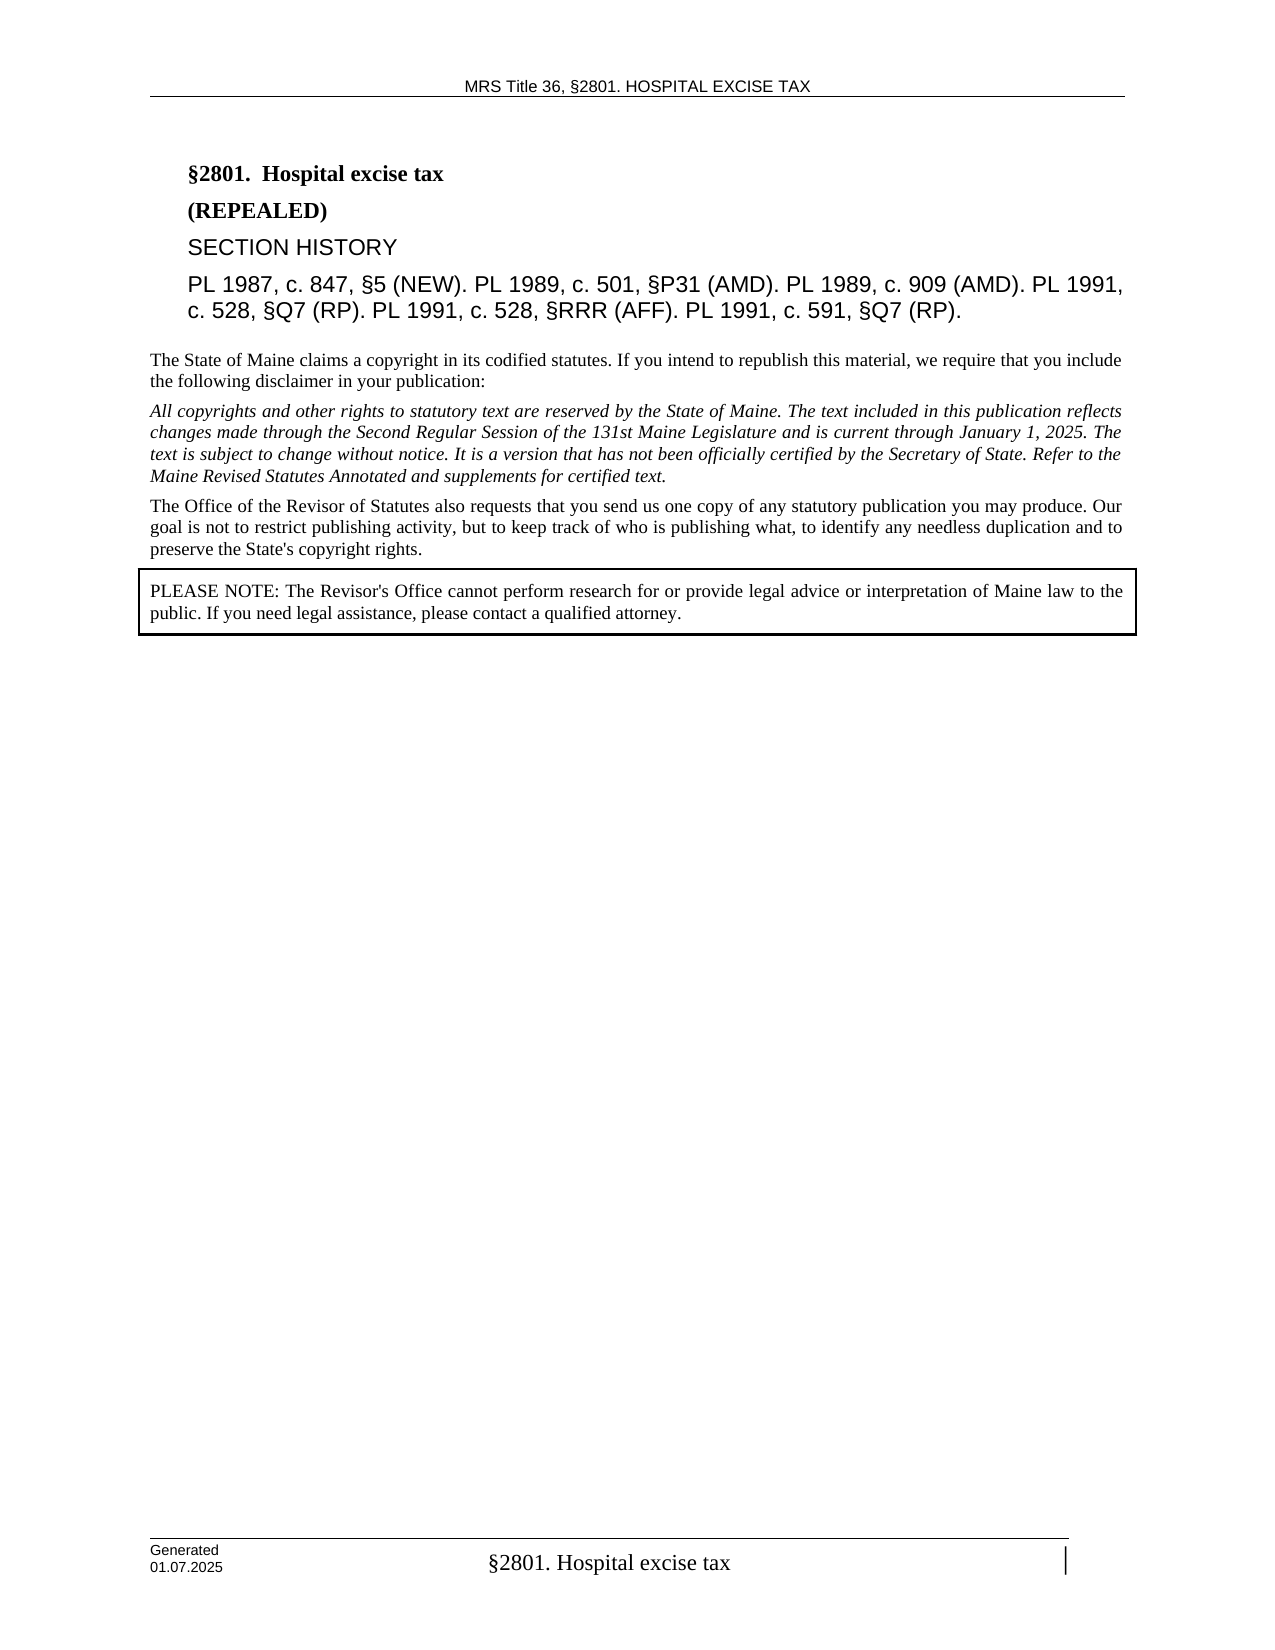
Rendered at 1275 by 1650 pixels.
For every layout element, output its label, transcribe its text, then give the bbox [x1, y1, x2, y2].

text (REPEALED) [187, 197, 1125, 223]
text SECTION HISTORY [187, 234, 1125, 260]
text PL 1987, c. 847, §5 (NEW). PL 1989, c. 501, §P31 (AMD). PL 1989, c. 909 (AMD). PL 1991, c. 528, §Q7 (RP). PL 1991, c. 528, §RRR (AFF). PL 1991, c. 591, §Q7 (RP). [187, 271, 1125, 323]
text PLEASE NOTE: The Revisor's Office cannot perform research for or provide legal advice or interpretation of Maine law to the public. If you need legal assistance, please contact a qualified attorney. [140, 570, 1135, 633]
text The State of Maine claims a copyright in its codified statutes. If you intend to republish this material, we require that you include the following disclaimer in your publication: [150, 348, 1125, 392]
text The Office of the Revisor of Statutes also requests that you send us one copy of any statutory publication you may produce. Our goal is not to restrict publishing activity, but to keep track of who is publishing what, to identify any needless duplication and to preserve the State's copyright rights. [150, 494, 1125, 559]
text All copyrights and other rights to statutory text are reserved by the State of Maine. The text included in this publication reflects changes made through the Second Regular Session of the 131st Maine Legislature and is current through January 1, 2025 . The text is subject to change without notice. It is a version that has not been officially certified by the Secretary of State. Refer to the Maine Revised Statutes Annotated and supplements for certified text. [150, 400, 1125, 486]
text §2801. Hospital excise tax [187, 160, 1125, 187]
